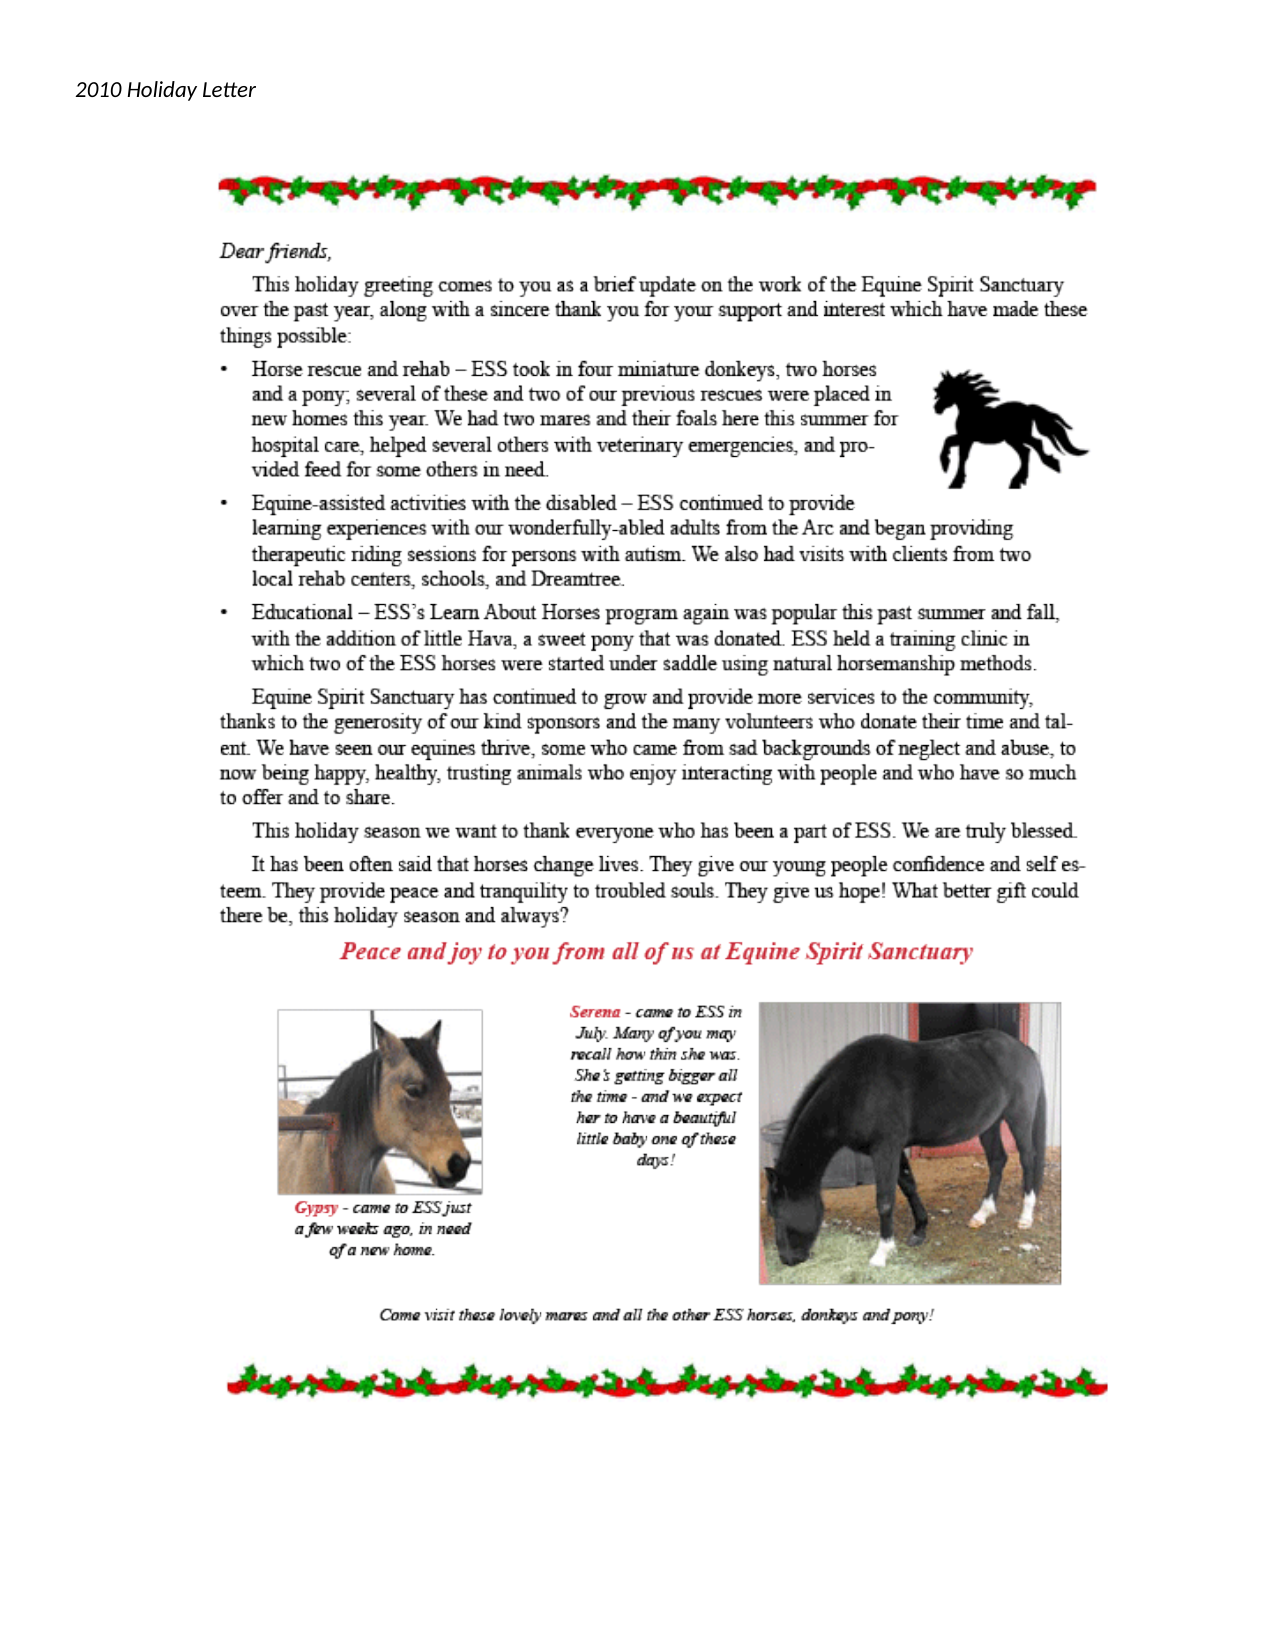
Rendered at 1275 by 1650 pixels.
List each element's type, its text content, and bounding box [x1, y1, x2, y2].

text 2010 Holiday Letter [75, 75, 1200, 103]
picture [198, 160, 1115, 1411]
